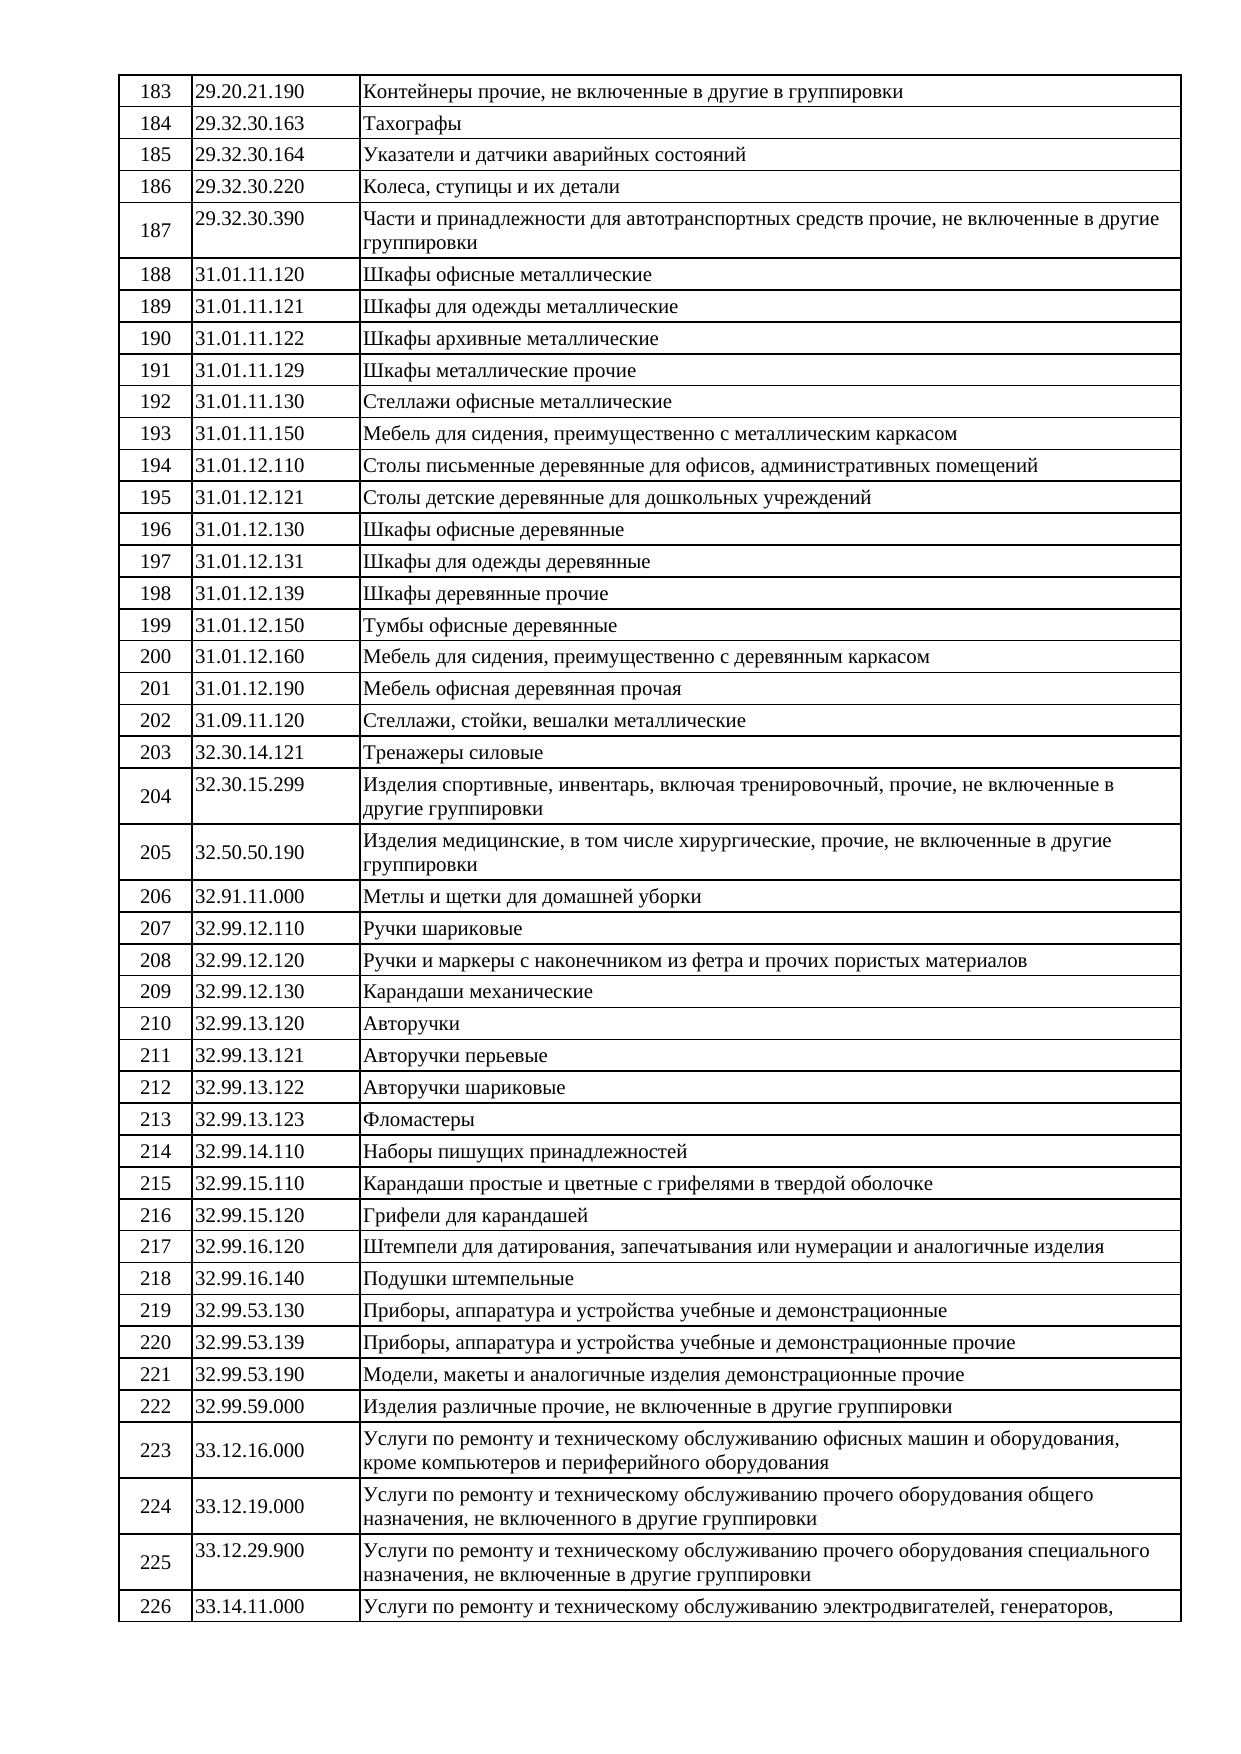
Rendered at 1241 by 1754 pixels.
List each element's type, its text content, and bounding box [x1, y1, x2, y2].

table_cell 31.01.12.121 [193, 482, 359, 512]
table_cell 207 [120, 913, 191, 943]
table_cell 215 [120, 1168, 191, 1198]
table_cell 31.01.12.150 [193, 610, 359, 640]
table_cell 184 [120, 107, 191, 138]
table_cell 32.99.53.190 [193, 1359, 359, 1389]
table_cell 211 [120, 1040, 191, 1070]
table_cell Изделия различные прочие, не включенные в другие группировки [361, 1391, 1180, 1421]
table_cell 186 [120, 171, 191, 201]
table_cell Услуги по ремонту и техническому обслуживанию офисных машин и оборудования, кроме компьютеров и периферийного оборудования [361, 1423, 1180, 1477]
table_cell 217 [120, 1231, 191, 1262]
table_cell Тренажеры силовые [361, 737, 1180, 767]
table_cell 216 [120, 1200, 191, 1230]
table_cell 32.99.13.121 [193, 1040, 359, 1070]
table_cell 194 [120, 450, 191, 480]
table_cell 191 [120, 355, 191, 385]
table_cell 32.99.59.000 [193, 1391, 359, 1421]
table_cell Мебель офисная деревянная прочая [361, 673, 1180, 703]
table_cell 31.01.11.129 [193, 355, 359, 385]
table_cell 205 [120, 825, 191, 879]
table_cell Столы детские деревянные для дошкольных учреждений [361, 482, 1180, 512]
table_cell Штемпели для датирования, запечатывания или нумерации и аналогичные изделия [361, 1231, 1180, 1262]
table_cell Указатели и датчики аварийных состояний [361, 139, 1180, 169]
table_cell 29.32.30.220 [193, 171, 359, 201]
table_cell 31.01.12.160 [193, 641, 359, 672]
table_cell 214 [120, 1136, 191, 1166]
table_cell 31.01.11.130 [193, 386, 359, 417]
table_cell 31.01.12.139 [193, 578, 359, 608]
table_cell 29.32.30.163 [193, 107, 359, 138]
table_cell Подушки штемпельные [361, 1263, 1180, 1293]
table_cell 32.99.53.139 [193, 1327, 359, 1357]
table_cell 29.32.30.390 [193, 203, 359, 257]
table_cell 198 [120, 578, 191, 608]
table_cell 226 [120, 1591, 191, 1621]
table_cell Карандаши простые и цветные с грифелями в твердой оболочке [361, 1168, 1180, 1198]
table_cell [361, 1591, 1180, 1621]
table_cell 209 [120, 976, 191, 1007]
table_cell Изделия медицинские, в том числе хирургические, прочие, не включенные в другие группировки [361, 825, 1180, 879]
table_cell 32.99.53.130 [193, 1295, 359, 1325]
table_cell 32.99.16.140 [193, 1263, 359, 1293]
table_cell Тумбы офисные деревянные [361, 610, 1180, 640]
table_cell Метлы и щетки для домашней уборки [361, 881, 1180, 911]
table_cell 32.99.16.120 [193, 1231, 359, 1262]
table_cell 223 [120, 1423, 191, 1477]
table_cell 32.99.13.123 [193, 1104, 359, 1134]
table_cell Шкафы для одежды металлические [361, 291, 1180, 321]
table_cell 31.01.11.122 [193, 323, 359, 353]
table_cell 220 [120, 1327, 191, 1357]
table_cell Шкафы для одежды деревянные [361, 546, 1180, 576]
table_cell 195 [120, 482, 191, 512]
table_cell 31.01.12.190 [193, 673, 359, 703]
table_cell 188 [120, 259, 191, 289]
table_cell Приборы, аппаратура и устройства учебные и демонстрационные прочие [361, 1327, 1180, 1357]
table_cell Наборы пишущих принадлежностей [361, 1136, 1180, 1166]
table_cell 190 [120, 323, 191, 353]
table_cell Мебель для сидения, преимущественно с деревянным каркасом [361, 641, 1180, 672]
table_cell 202 [120, 705, 191, 735]
table_cell Фломастеры [361, 1104, 1180, 1134]
table_cell 213 [120, 1104, 191, 1134]
table_cell 32.99.15.110 [193, 1168, 359, 1198]
table_cell Контейнеры прочие, не включенные в другие в группировки [361, 76, 1180, 106]
table_cell 31.01.12.110 [193, 450, 359, 480]
table_cell 32.30.14.121 [193, 737, 359, 767]
table_cell 193 [120, 418, 191, 448]
table_cell 210 [120, 1008, 191, 1038]
table_cell 185 [120, 139, 191, 169]
table_cell Шкафы металлические прочие [361, 355, 1180, 385]
table_cell 31.01.12.130 [193, 514, 359, 544]
table_cell 32.99.15.120 [193, 1200, 359, 1230]
table_cell 199 [120, 610, 191, 640]
table_cell 31.01.11.150 [193, 418, 359, 448]
table_cell Ручки шариковые [361, 913, 1180, 943]
table_cell 204 [120, 769, 191, 823]
table_cell 32.99.13.122 [193, 1072, 359, 1102]
table_cell Карандаши механические [361, 976, 1180, 1007]
table_cell 29.20.21.190 [193, 76, 359, 106]
table_cell 33.12.19.000 [193, 1479, 359, 1533]
table_cell 206 [120, 881, 191, 911]
table_cell 187 [120, 203, 191, 257]
table_cell Шкафы архивные металлические [361, 323, 1180, 353]
table_cell Мебель для сидения, преимущественно с металлическим каркасом [361, 418, 1180, 448]
table_cell 33.14.11.000 [193, 1591, 359, 1621]
table_cell Изделия спортивные, инвентарь, включая тренировочный, прочие, не включенные в другие группировки [361, 769, 1180, 823]
table_cell 222 [120, 1391, 191, 1421]
table_cell 224 [120, 1479, 191, 1533]
table_cell 192 [120, 386, 191, 417]
table_cell Шкафы офисные деревянные [361, 514, 1180, 544]
table_cell 221 [120, 1359, 191, 1389]
table_cell 32.99.12.120 [193, 945, 359, 975]
table_cell Столы письменные деревянные для офисов, административных помещений [361, 450, 1180, 480]
table_cell 32.99.12.130 [193, 976, 359, 1007]
table_cell 203 [120, 737, 191, 767]
table_cell 31.09.11.120 [193, 705, 359, 735]
table_cell 219 [120, 1295, 191, 1325]
table_cell Части и принадлежности для автотранспортных средств прочие, не включенные в другие группировки [361, 203, 1180, 257]
table_cell Шкафы деревянные прочие [361, 578, 1180, 608]
table_cell 225 [120, 1535, 191, 1589]
table_cell 201 [120, 673, 191, 703]
table_cell 31.01.12.131 [193, 546, 359, 576]
table_cell Услуги по ремонту и техническому обслуживанию прочего оборудования общего назначения, не включенного в другие группировки [361, 1479, 1180, 1533]
table_cell 32.91.11.000 [193, 881, 359, 911]
table_cell Шкафы офисные металлические [361, 259, 1180, 289]
table_cell 197 [120, 546, 191, 576]
table_cell Стеллажи, стойки, вешалки металлические [361, 705, 1180, 735]
table_cell 33.12.16.000 [193, 1423, 359, 1477]
table_cell 200 [120, 641, 191, 672]
table_cell 208 [120, 945, 191, 975]
table_cell 32.99.14.110 [193, 1136, 359, 1166]
table_cell 32.30.15.299 [193, 769, 359, 823]
table_cell 212 [120, 1072, 191, 1102]
table_cell 29.32.30.164 [193, 139, 359, 169]
table_cell 32.99.12.110 [193, 913, 359, 943]
table_cell 31.01.11.120 [193, 259, 359, 289]
table_cell Стеллажи офисные металлические [361, 386, 1180, 417]
table_cell 31.01.11.121 [193, 291, 359, 321]
table_cell 32.99.13.120 [193, 1008, 359, 1038]
table_cell Ручки и маркеры с наконечником из фетра и прочих пористых материалов [361, 945, 1180, 975]
table_cell 183 [120, 76, 191, 106]
table_cell 189 [120, 291, 191, 321]
table_cell 196 [120, 514, 191, 544]
table_cell Колеса, ступицы и их детали [361, 171, 1180, 201]
table_cell Авторучки [361, 1008, 1180, 1038]
table_cell 218 [120, 1263, 191, 1293]
table_cell Приборы, аппаратура и устройства учебные и демонстрационные [361, 1295, 1180, 1325]
table_cell Авторучки перьевые [361, 1040, 1180, 1070]
table_cell Авторучки шариковые [361, 1072, 1180, 1102]
table_cell 33.12.29.900 [193, 1535, 359, 1589]
table_cell 32.50.50.190 [193, 825, 359, 879]
table_cell Услуги по ремонту и техническому обслуживанию прочего оборудования специального назначения, не включенные в другие группировки [361, 1535, 1180, 1589]
table_cell Тахографы [361, 107, 1180, 138]
table_cell Модели, макеты и аналогичные изделия демонстрационные прочие [361, 1359, 1180, 1389]
table_cell Грифели для карандашей [361, 1200, 1180, 1230]
